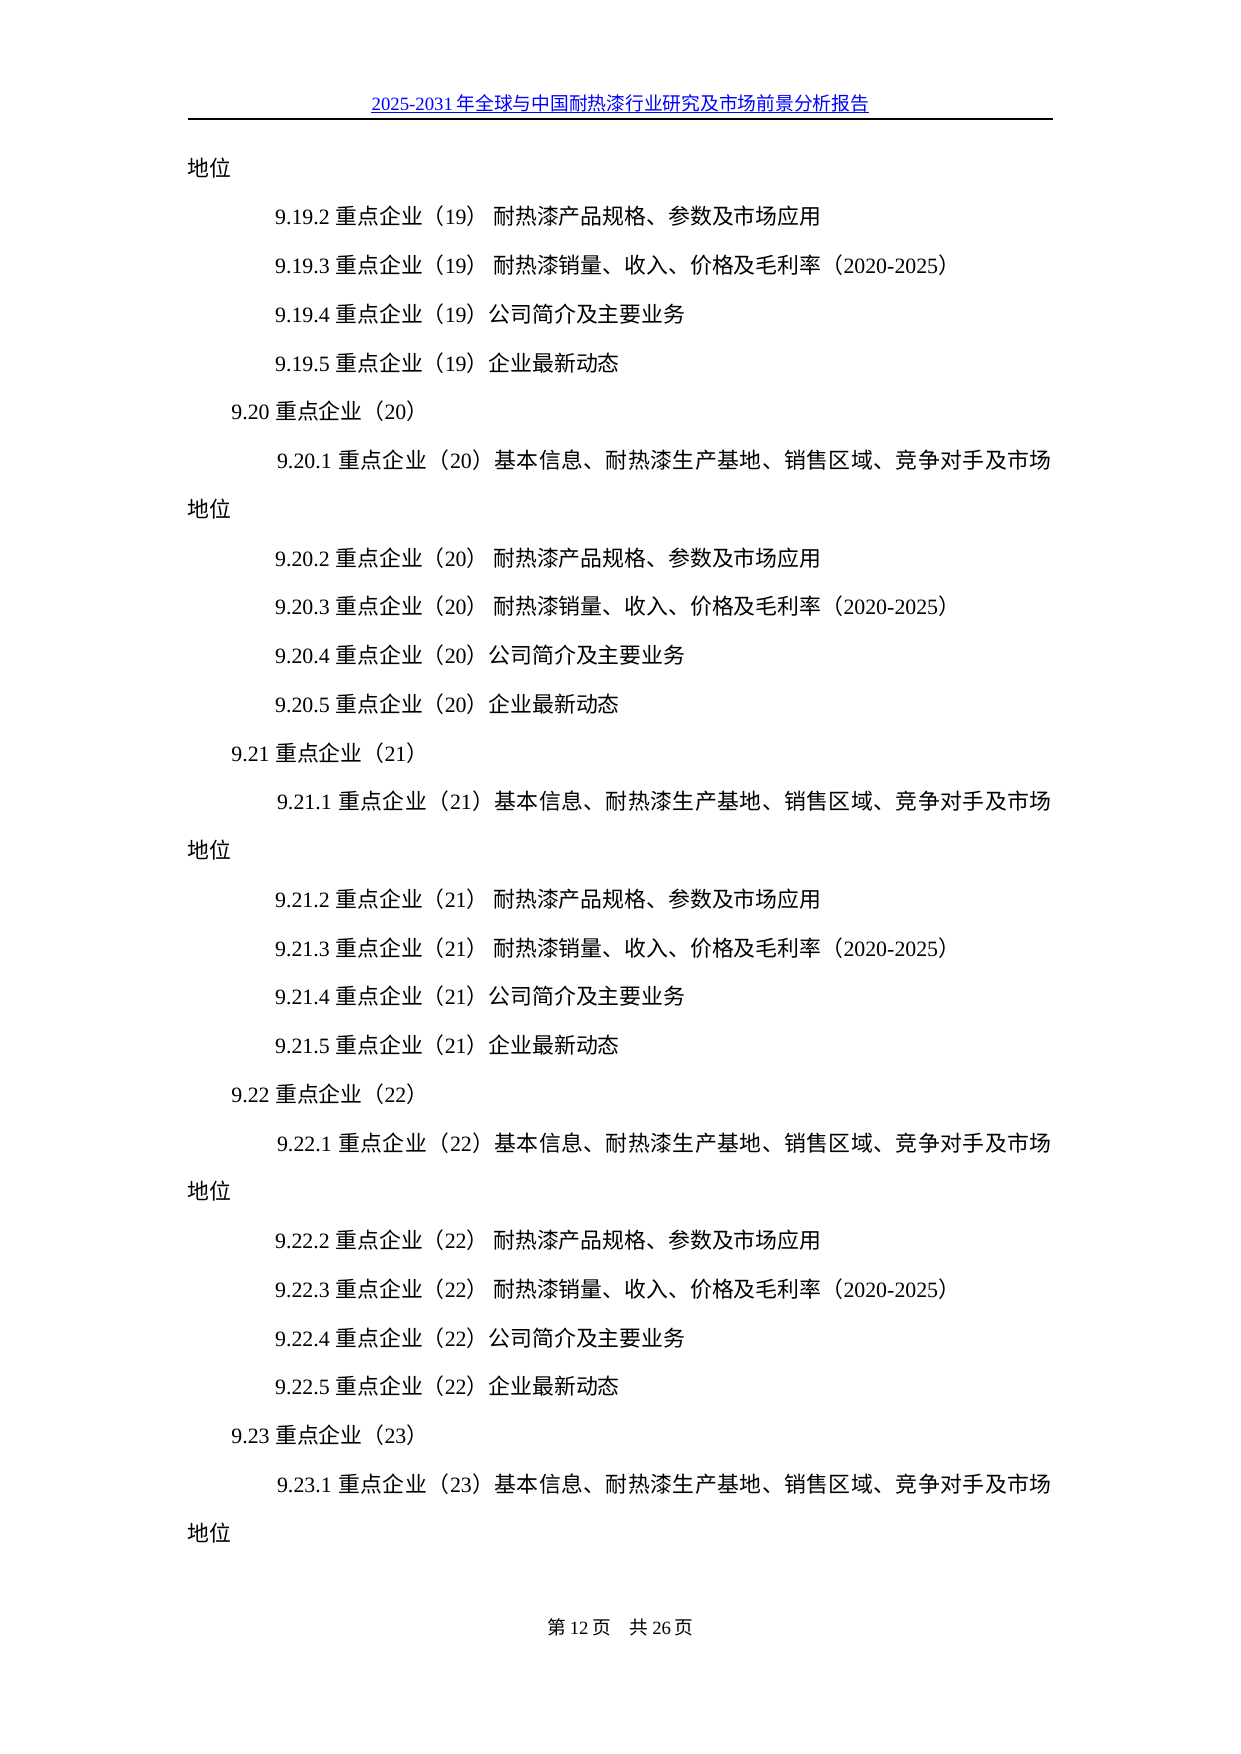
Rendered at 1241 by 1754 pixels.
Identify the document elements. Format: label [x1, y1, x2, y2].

text [187, 150, 1053, 1548]
